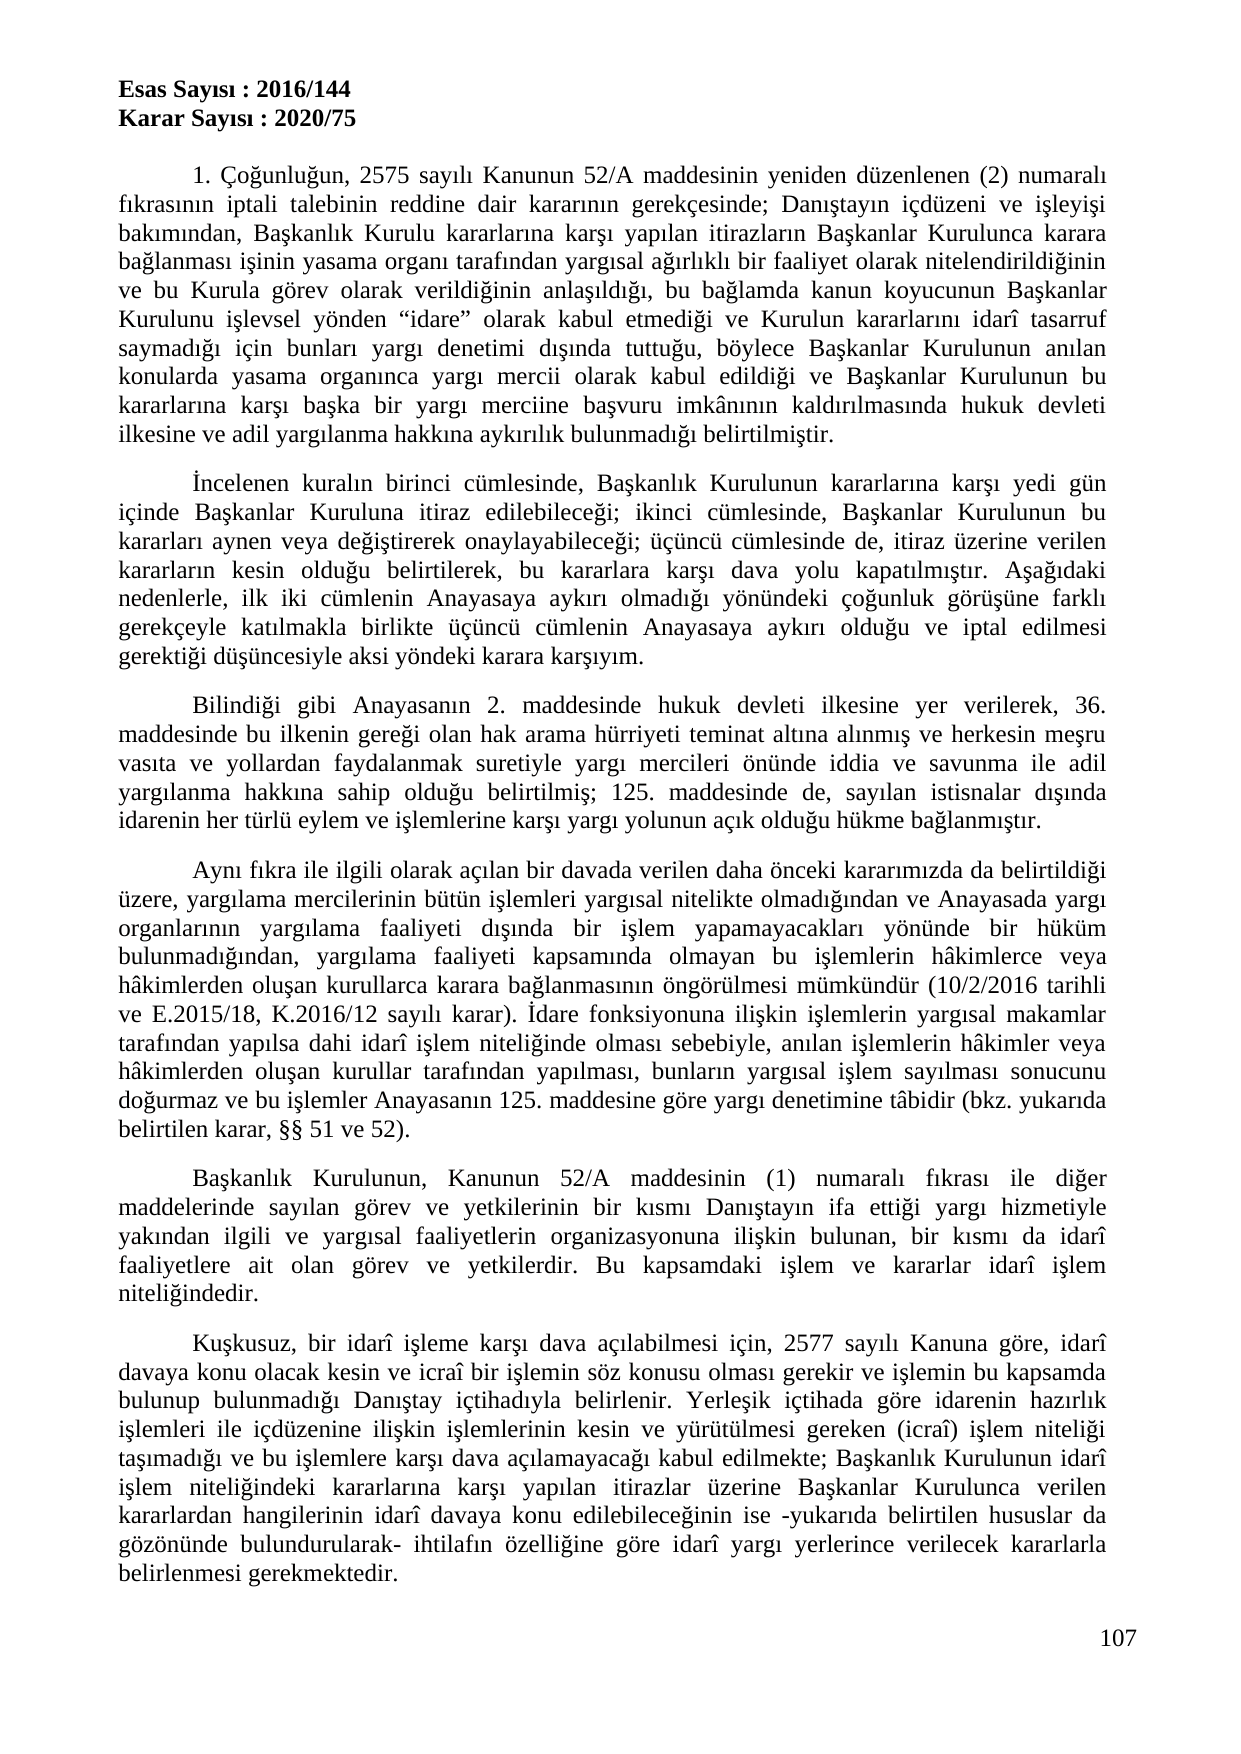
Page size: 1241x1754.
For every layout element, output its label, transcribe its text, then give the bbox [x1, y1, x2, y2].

text 1. Çoğunluğun, 2575 sayılı Kanunun 52/A maddesinin yeniden düzenlenen (2) numaralı fıkrasının iptali talebinin reddine dair kararının gerekçesinde; Danıştayın içdüzeni ve işleyişi bakımından, Başkanlık Kurulu kararlarına karşı yapılan itirazların Başkanlar Kurulunca karara bağlanması işinin yasama organı tarafından yargısal ağırlıklı bir faaliyet olarak nitelendirildiğinin ve bu Kurula görev olarak verildiğinin anlaşıldığı, bu bağlamda kanun koyucunun Başkanlar Kurulunu işlevsel yönden “idare” olarak kabul etmediği ve Kurulun kararlarını idarî tasarruf saymadığı için bunları yargı denetimi dışında tuttuğu, böylece Başkanlar Kurulunun anılan konularda yasama organınca yargı mercii olarak kabul edildiği ve Başkanlar Kurulunun bu kararlarına karşı başka bir yargı merciine başvuru imkânının kaldırılmasında hukuk devleti ilkesine ve adil yargılanma hakkına aykırılık bulunmadığı belirtilmiştir. [118, 160, 1107, 448]
text Aynı fıkra ile ilgili olarak açılan bir davada verilen daha önceki kararımızda da belirtildiği üzere, yargılama mercilerinin bütün işlemleri yargısal nitelikte olmadığından ve Anayasada yargı organlarının yargılama faaliyeti dışında bir işlem yapamayacakları yönünde bir hüküm bulunmadığından, yargılama faaliyeti kapsamında olmayan bu işlemlerin hâkimlerce veya hâkimlerden oluşan kurullarca karara bağlanmasının öngörülmesi mümkündür (10/2/2016 tarihli ve E.2015/18, K.2016/12 sayılı karar). İdare fonksiyonuna ilişkin işlemlerin yargısal makamlar tarafından yapılsa dahi idarî işlem niteliğinde olması sebebiyle, anılan işlemlerin hâkimler veya hâkimlerden oluşan kurullar tarafından yapılması, bunların yargısal işlem sayılması sonucunu doğurmaz ve bu işlemler Anayasanın 125. maddesine göre yargı denetimine tâbidir (bkz. yukarıda belirtilen karar, §§ 51 ve 52). [118, 855, 1107, 1143]
text İncelenen kuralın birinci cümlesinde, Başkanlık Kurulunun kararlarına karşı yedi gün içinde Başkanlar Kuruluna itiraz edilebileceği; ikinci cümlesinde, Başkanlar Kurulunun bu kararları aynen veya değiştirerek onaylayabileceği; üçüncü cümlesinde de, itiraz üzerine verilen kararların kesin olduğu belirtilerek, bu kararlara karşı dava yolu kapatılmıştır. Aşağıdaki nedenlerle, ilk iki cümlenin Anayasaya aykırı olmadığı yönündeki çoğunluk görüşüne farklı gerekçeyle katılmakla birlikte üçüncü cümlenin Anayasaya aykırı olduğu ve iptal edilmesi gerektiği düşüncesiyle aksi yöndeki karara karşıyım. [118, 468, 1107, 670]
text Bilindiği gibi Anayasanın 2. maddesinde hukuk devleti ilkesine yer verilerek, 36. maddesinde bu ilkenin gereği olan hak arama hürriyeti teminat altına alınmış ve herkesin meşru vasıta ve yollardan faydalanmak suretiyle yargı mercileri önünde iddia ve savunma ile adil yargılanma hakkına sahip olduğu belirtilmiş; 125. maddesinde de, sayılan istisnalar dışında idarenin her türlü eylem ve işlemlerine karşı yargı yolunun açık olduğu hükme bağlanmıştır. [118, 691, 1107, 834]
text Kuşkusuz, bir idarî işleme karşı dava açılabilmesi için, 2577 sayılı Kanuna göre, idarî davaya konu olacak kesin ve icraî bir işlemin söz konusu olması gerekir ve işlemin bu kapsamda bulunup bulunmadığı Danıştay içtihadıyla belirlenir. Yerleşik içtihada göre idarenin hazırlık işlemleri ile içdüzenine ilişkin işlemlerinin kesin ve yürütülmesi gereken (icraî) işlem niteliği taşımadığı ve bu işlemlere karşı dava açılamayacağı kabul edilmekte; Başkanlık Kurulunun idarî işlem niteliğindeki kararlarına karşı yapılan itirazlar üzerine Başkanlar Kurulunca verilen kararlardan hangilerinin idarî davaya konu edilebileceğinin ise -yukarıda belirtilen hususlar da gözönünde bulundurularak- ihtilafın özelliğine göre idarî yargı yerlerince verilecek kararlarla belirlenmesi gerekmektedir. [118, 1328, 1107, 1587]
text Başkanlık Kurulunun, Kanunun 52/A maddesinin (1) numaralı fıkrası ile diğer maddelerinde sayılan görev ve yetkilerinin bir kısmı Danıştayın ifa ettiği yargı hizmetiyle yakından ilgili ve yargısal faaliyetlerin organizasyonuna ilişkin bulunan, bir kısmı da idarî faaliyetlere ait olan görev ve yetkilerdir. Bu kapsamdaki işlem ve kararlar idarî işlem niteliğindedir. [118, 1163, 1107, 1307]
